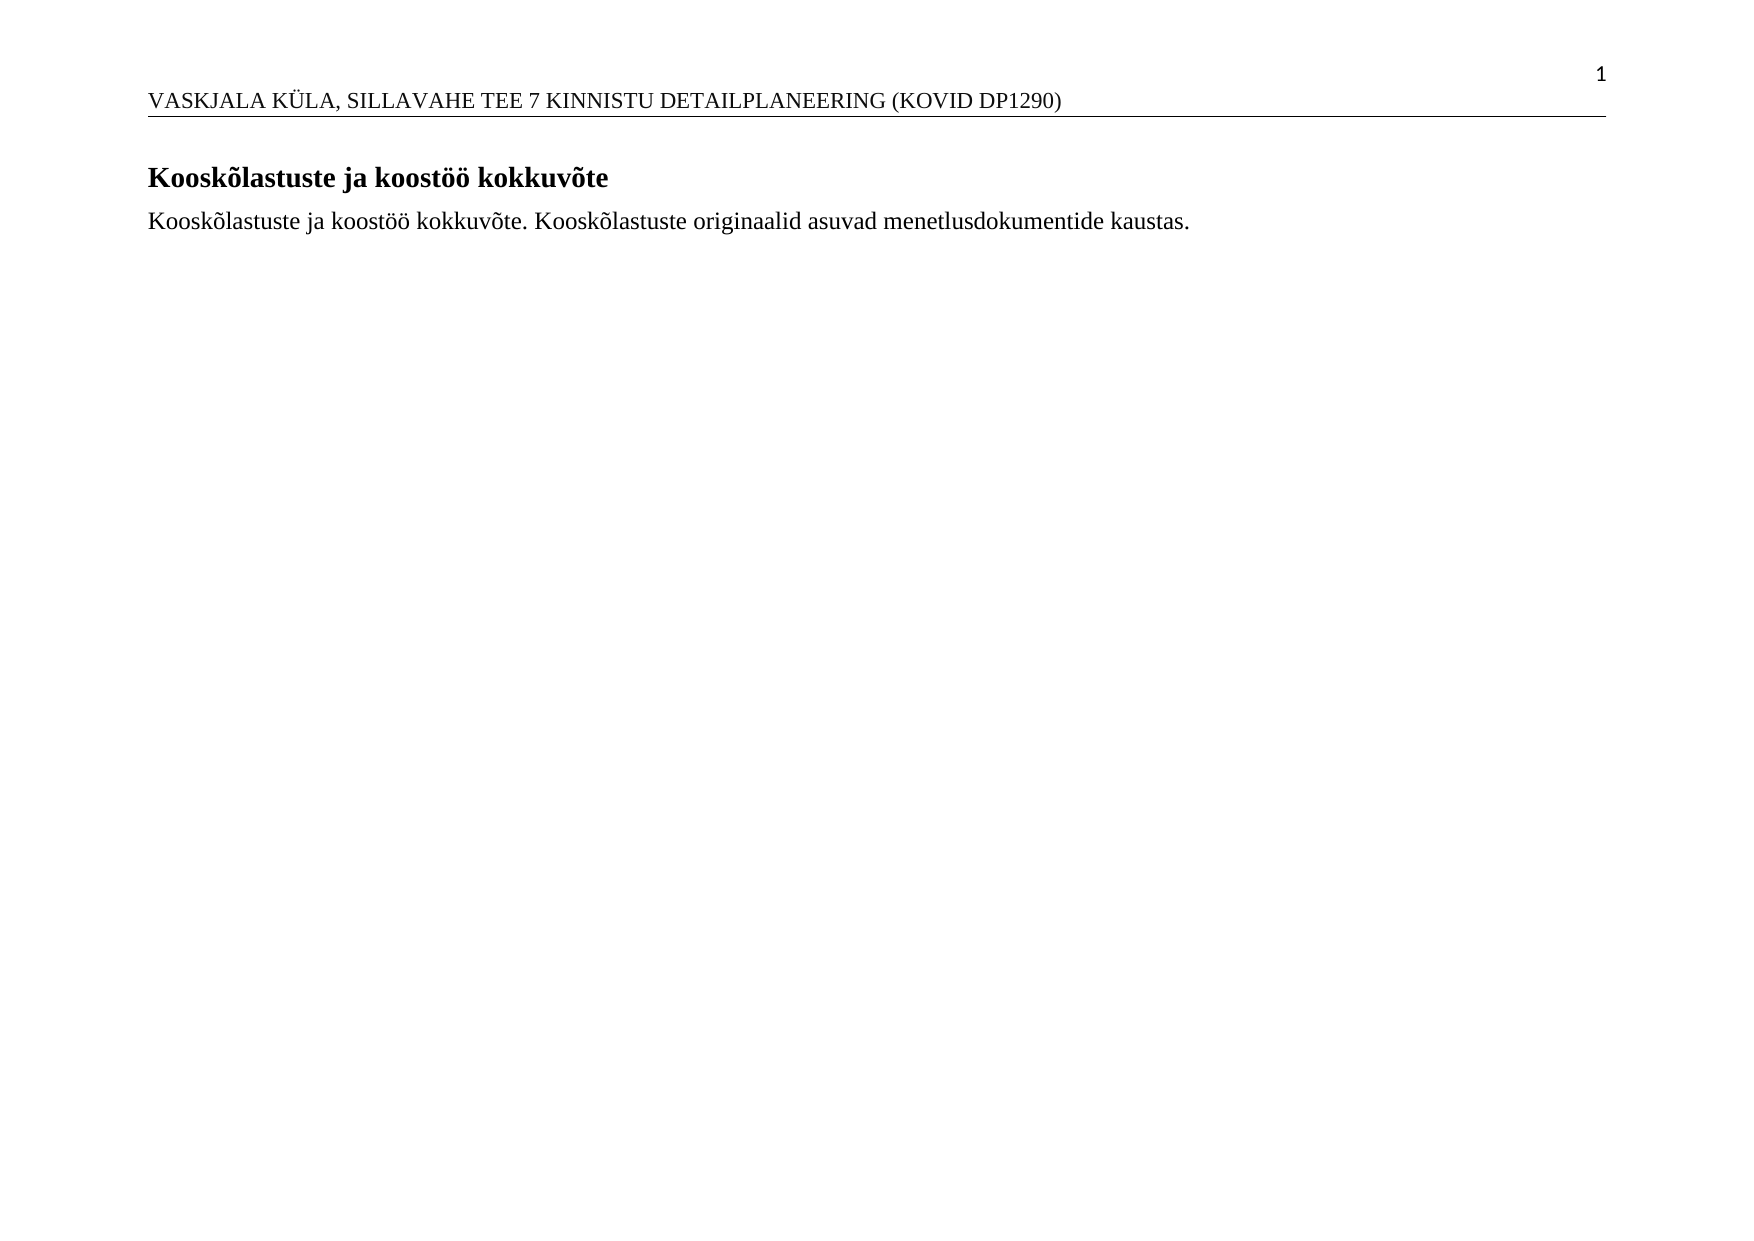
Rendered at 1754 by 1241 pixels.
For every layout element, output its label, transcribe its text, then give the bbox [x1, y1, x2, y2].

text Kooskõlastuste ja koostöö kokkuvõte. Kooskõlastuste originaalid asuvad menetlusdokumentide kaustas. [148, 206, 1606, 235]
subtitle Kooskõlastuste ja koostöö kokkuvõte [148, 160, 1606, 194]
